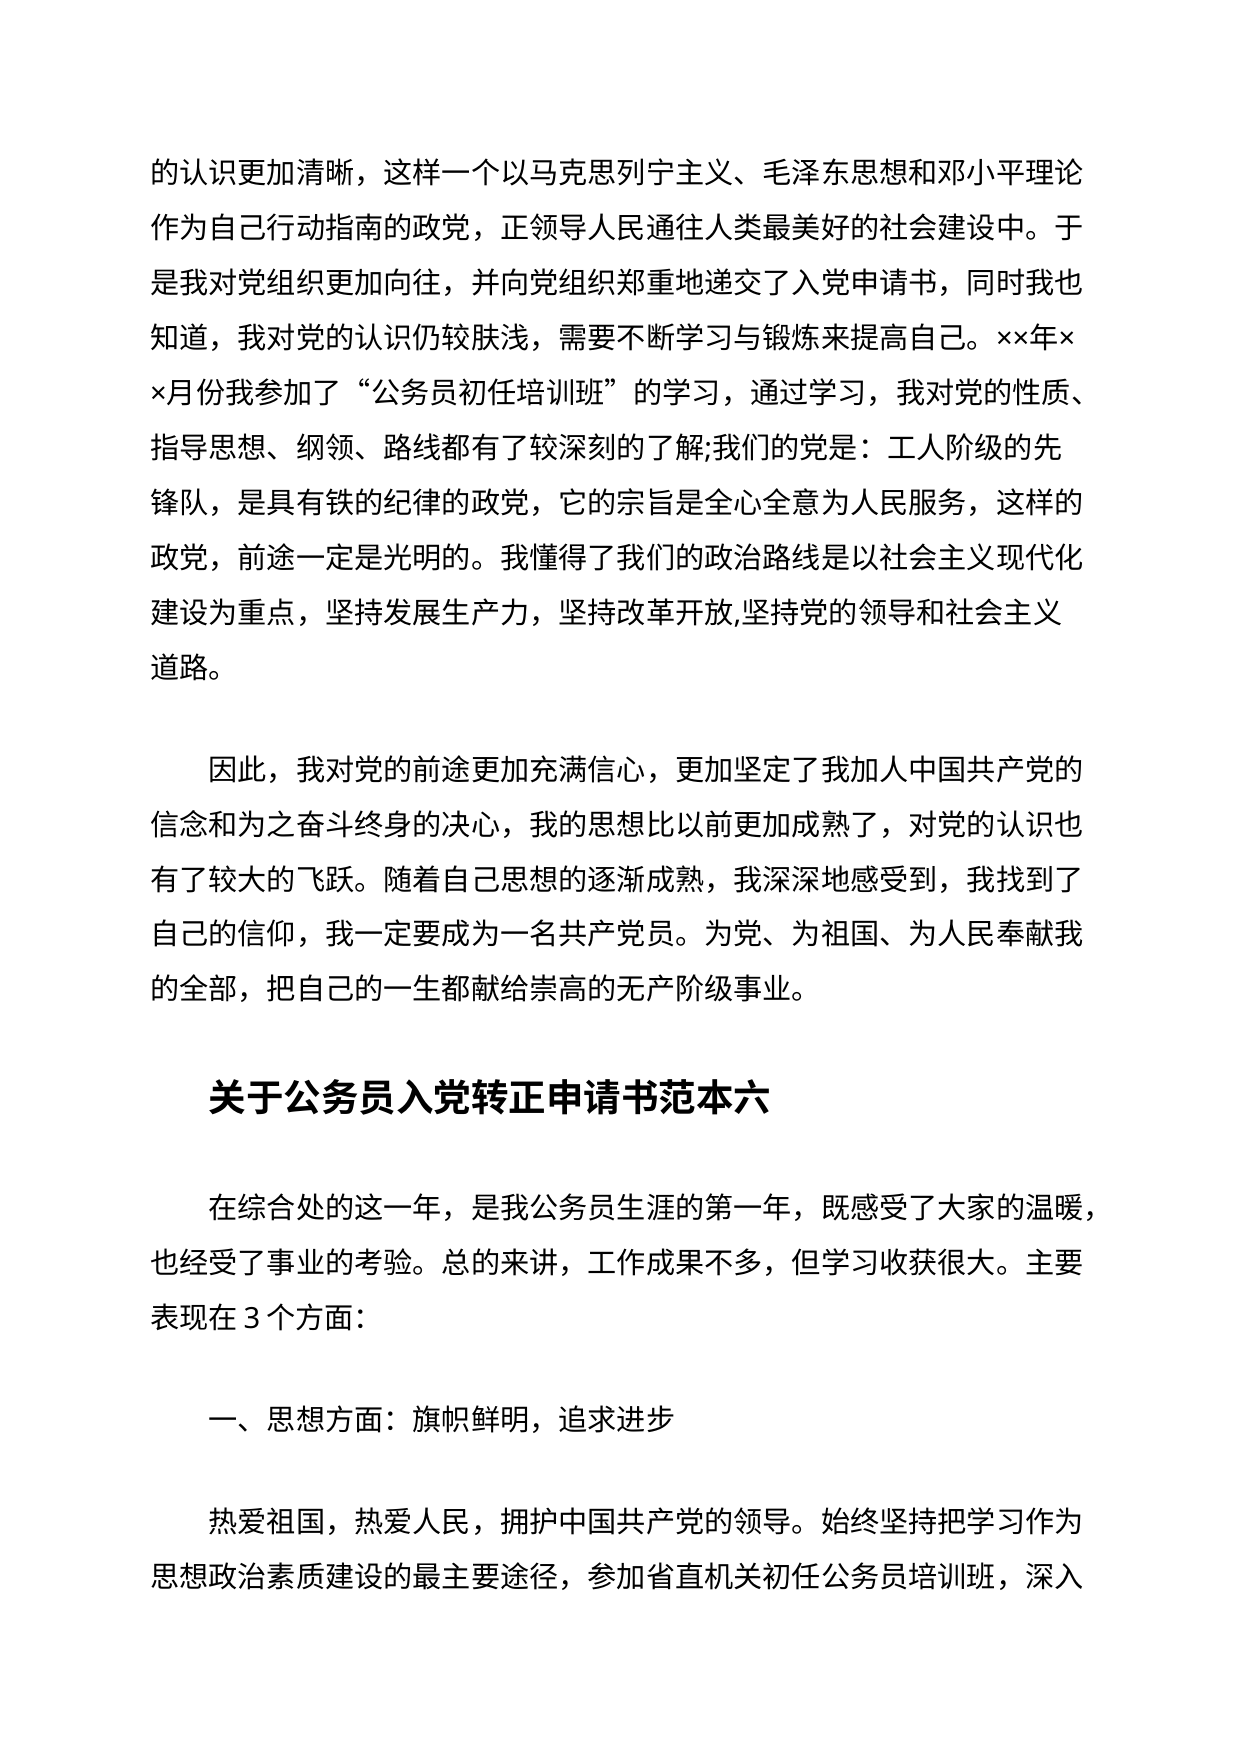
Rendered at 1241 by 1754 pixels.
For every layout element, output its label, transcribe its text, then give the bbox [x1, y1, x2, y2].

text 在综合处的这一年，是我公务员生涯的第一年，既感受了大家的温暖，也经受了事业的考验。总的来讲，工作成果不多，但学习收获很大。主要表现在3个方面： [150, 1185, 1090, 1337]
text 一、思想方面：旗帜鲜明，追求进步 [150, 1397, 1090, 1439]
text 关于公务员入党转正申请书范本六 [150, 1068, 1090, 1122]
text 因此，我对党的前途更加充满信心，更加坚定了我加人中国共产党的信念和为之奋斗终身的决心，我的思想比以前更加成熟了，对党的认识也有了较大的飞跃。随着自己思想的逐渐成熟，我深深地感受到，我找到了自己的信仰，我一定要成为一名共产党员。为党、为祖国、为人民奉献我的全部，把自己的一生都献给崇高的无产阶级事业。 [150, 746, 1090, 1008]
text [150, 1498, 1090, 1596]
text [150, 150, 1090, 687]
